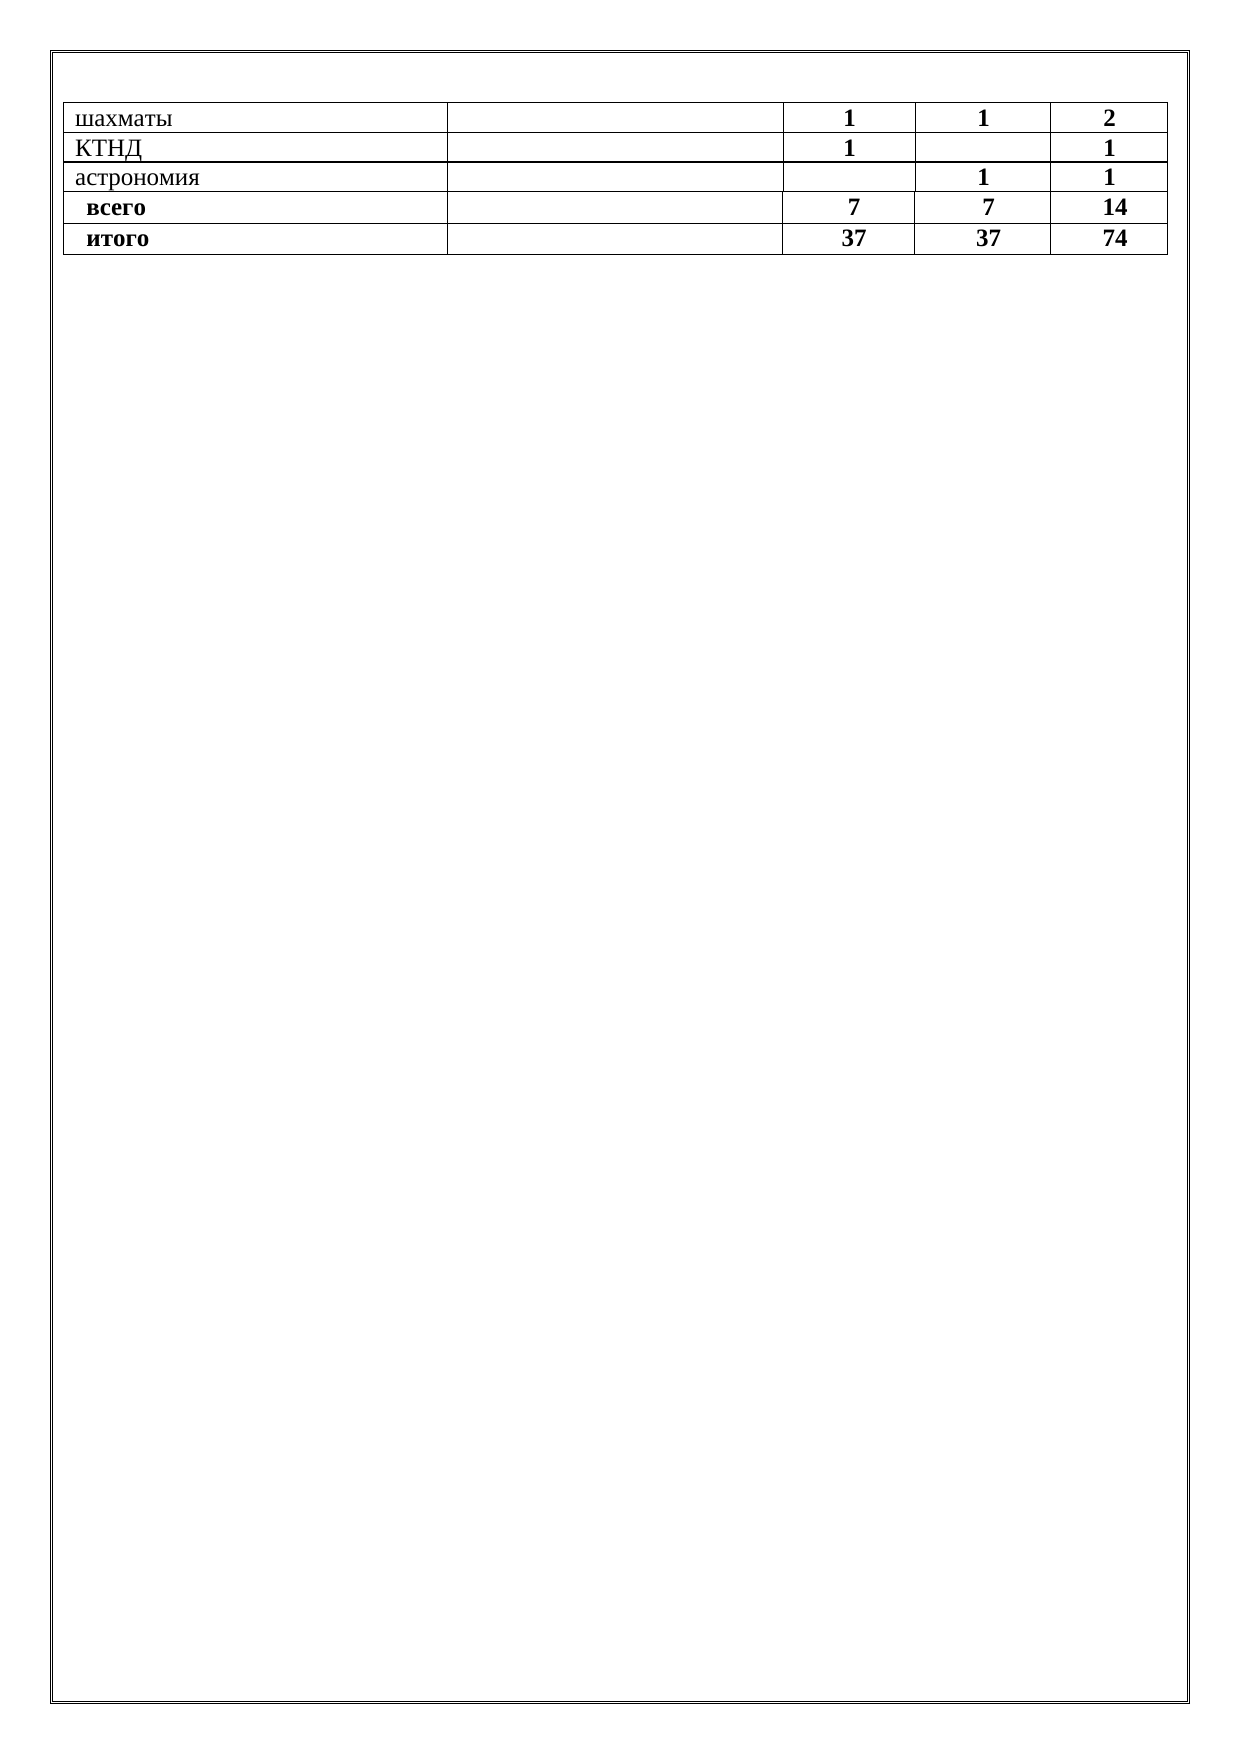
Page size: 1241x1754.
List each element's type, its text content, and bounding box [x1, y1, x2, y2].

table_cell 74 [1051, 224, 1167, 254]
table_cell итого [64, 224, 447, 254]
table_cell 2 [1051, 103, 1167, 132]
table_cell всего [64, 192, 447, 222]
table_cell 1 [1051, 133, 1167, 161]
table_cell 7 [783, 192, 914, 222]
table_cell 37 [783, 224, 914, 254]
table_cell шахматы [64, 103, 447, 132]
table_cell 1 [784, 133, 915, 161]
table_cell [916, 133, 1050, 161]
table_cell 37 [915, 224, 1050, 254]
table_cell 1 [916, 163, 1050, 191]
table_cell 1 [916, 103, 1050, 132]
table_cell [448, 133, 783, 161]
table_cell астрономия [64, 163, 447, 191]
table_cell 1 [784, 103, 915, 132]
table_cell 14 [1051, 192, 1167, 222]
table_cell 7 [915, 192, 1050, 222]
table_cell [448, 224, 782, 254]
table_cell [784, 163, 915, 191]
table_cell [448, 103, 783, 132]
table_cell [448, 163, 783, 191]
table_cell 1 [1051, 163, 1167, 191]
table_cell КТНД [64, 133, 447, 161]
table_cell [448, 192, 782, 222]
